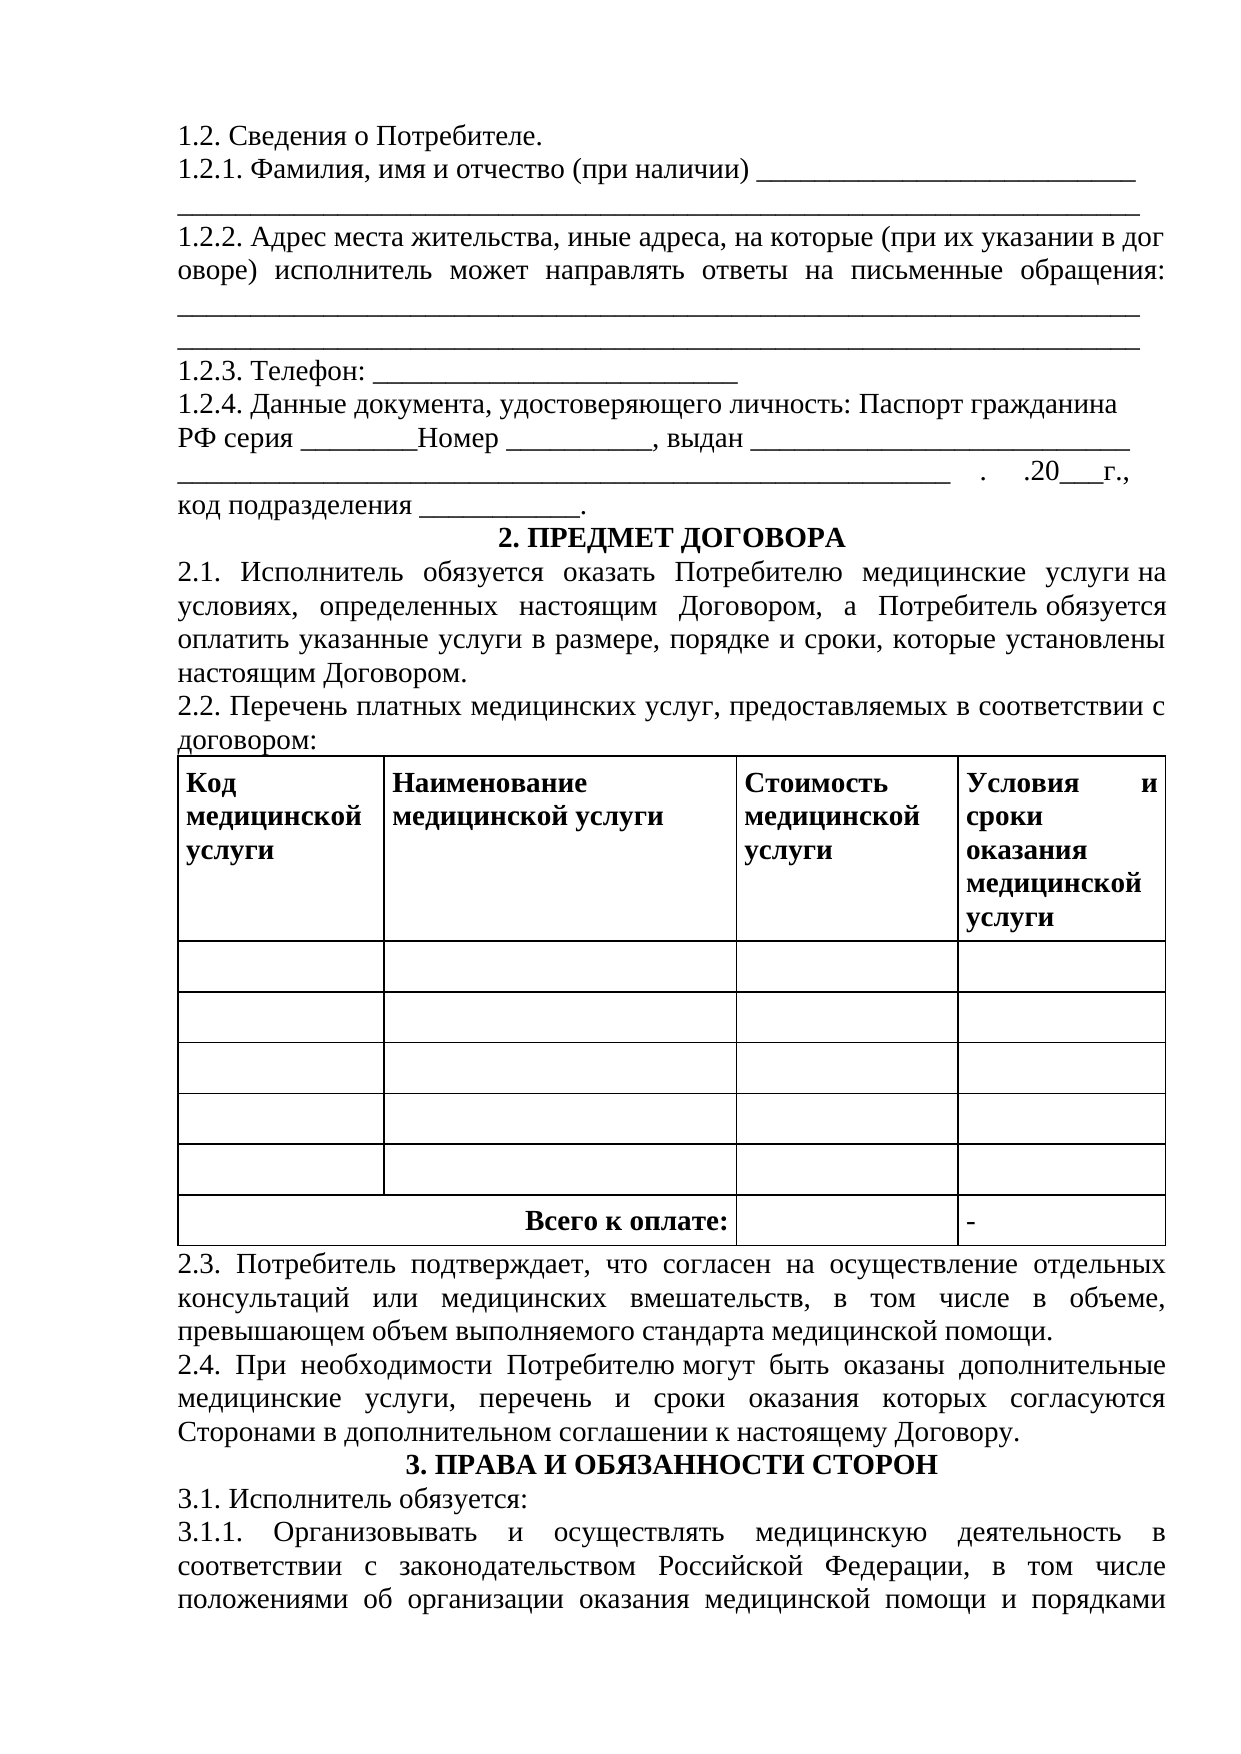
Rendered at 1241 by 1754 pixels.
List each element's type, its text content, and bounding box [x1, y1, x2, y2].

table_cell [179, 1043, 383, 1092]
text 2.2. Перечень платных медицинских услуг, предоставляемых в соответствии с договором: [177, 688, 1166, 755]
table_header Условия и сроки оказания медицинской услуги [959, 757, 1165, 940]
table_cell [737, 942, 957, 991]
table_cell [959, 1145, 1165, 1194]
table_cell [385, 1043, 736, 1092]
table_cell [179, 1094, 383, 1143]
text 1.2. Сведения о Потребителе. [177, 118, 1166, 152]
text РФ серия ________Номер __________, выдан __________________________ [177, 420, 1166, 453]
table_cell [737, 1094, 957, 1143]
table_header Код медицинской услуги [179, 757, 383, 940]
table_cell [959, 1043, 1165, 1092]
text 1.2.3. Телефон: _________________________ [177, 353, 1166, 386]
table_cell [737, 1196, 957, 1245]
table_cell [179, 942, 383, 991]
text код подразделения ___________. [177, 487, 1166, 521]
text 2. ПРЕДМЕТ ДОГОВОРА [177, 521, 1166, 554]
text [177, 1514, 1166, 1615]
table_cell [179, 1145, 383, 1194]
table_cell [385, 942, 736, 991]
table_cell [959, 942, 1165, 991]
table_header Стоимость медицинской услуги [737, 757, 957, 940]
text _____________________________________________________ . .20___г., [177, 453, 1166, 487]
table_cell [385, 1145, 736, 1194]
text 2.4. При необходимости Потребителю могут быть оказаны дополнительные медицинские услуги, перечень и сроки оказания которых согласуются Сторонами в дополнительном соглашении к настоящему Договору. [177, 1347, 1166, 1447]
table_header Наименование медицинской услуги [385, 757, 736, 940]
table_cell [737, 993, 957, 1042]
table_cell - [959, 1196, 1165, 1245]
text 3.1. Исполнитель обязуется: [177, 1481, 1166, 1514]
table_cell [959, 1094, 1165, 1143]
text 2.3. Потребитель подтверждает, что согласен на осуществление отдельных консультаций или медицинских вмешательств, в том числе в объеме, превышающем объем выполняемого стандарта медицинской помощи. [177, 1246, 1166, 1347]
text 3. ПРАВА И ОБЯЗАННОСТИ СТОРОН [177, 1447, 1166, 1481]
text 1.2.1. Фамилия, имя и отчество (при наличии) __________________________ [177, 152, 1166, 185]
table_cell [737, 1043, 957, 1092]
text __________________________________________________________________ [177, 185, 1166, 219]
table_cell [959, 993, 1165, 1042]
table_cell [385, 993, 736, 1042]
table_cell [179, 993, 383, 1042]
table_cell [737, 1145, 957, 1194]
table_cell [385, 1094, 736, 1143]
text 1.2.4. Данные документа, удостоверяющего личность: Паспорт гражданина [177, 386, 1166, 420]
text 2.1. Исполнитель обязуется оказать Потребителю медицинские услуги на условиях, определенных настоящим Договором, а Потребитель обязуется оплатить указанные услуги в размере, порядке и сроки, которые установлены настоящим Договором. [177, 554, 1166, 688]
table_cell Всего к оплате: [179, 1196, 736, 1245]
text __________________________________________________________________ [177, 319, 1166, 353]
text 1.2.2. Адрес места жительства, иные адреса, на которые (при их указании в договоре) исполнитель может направлять ответы на письменные обращения: __________________________________________________________________ [177, 219, 1166, 319]
